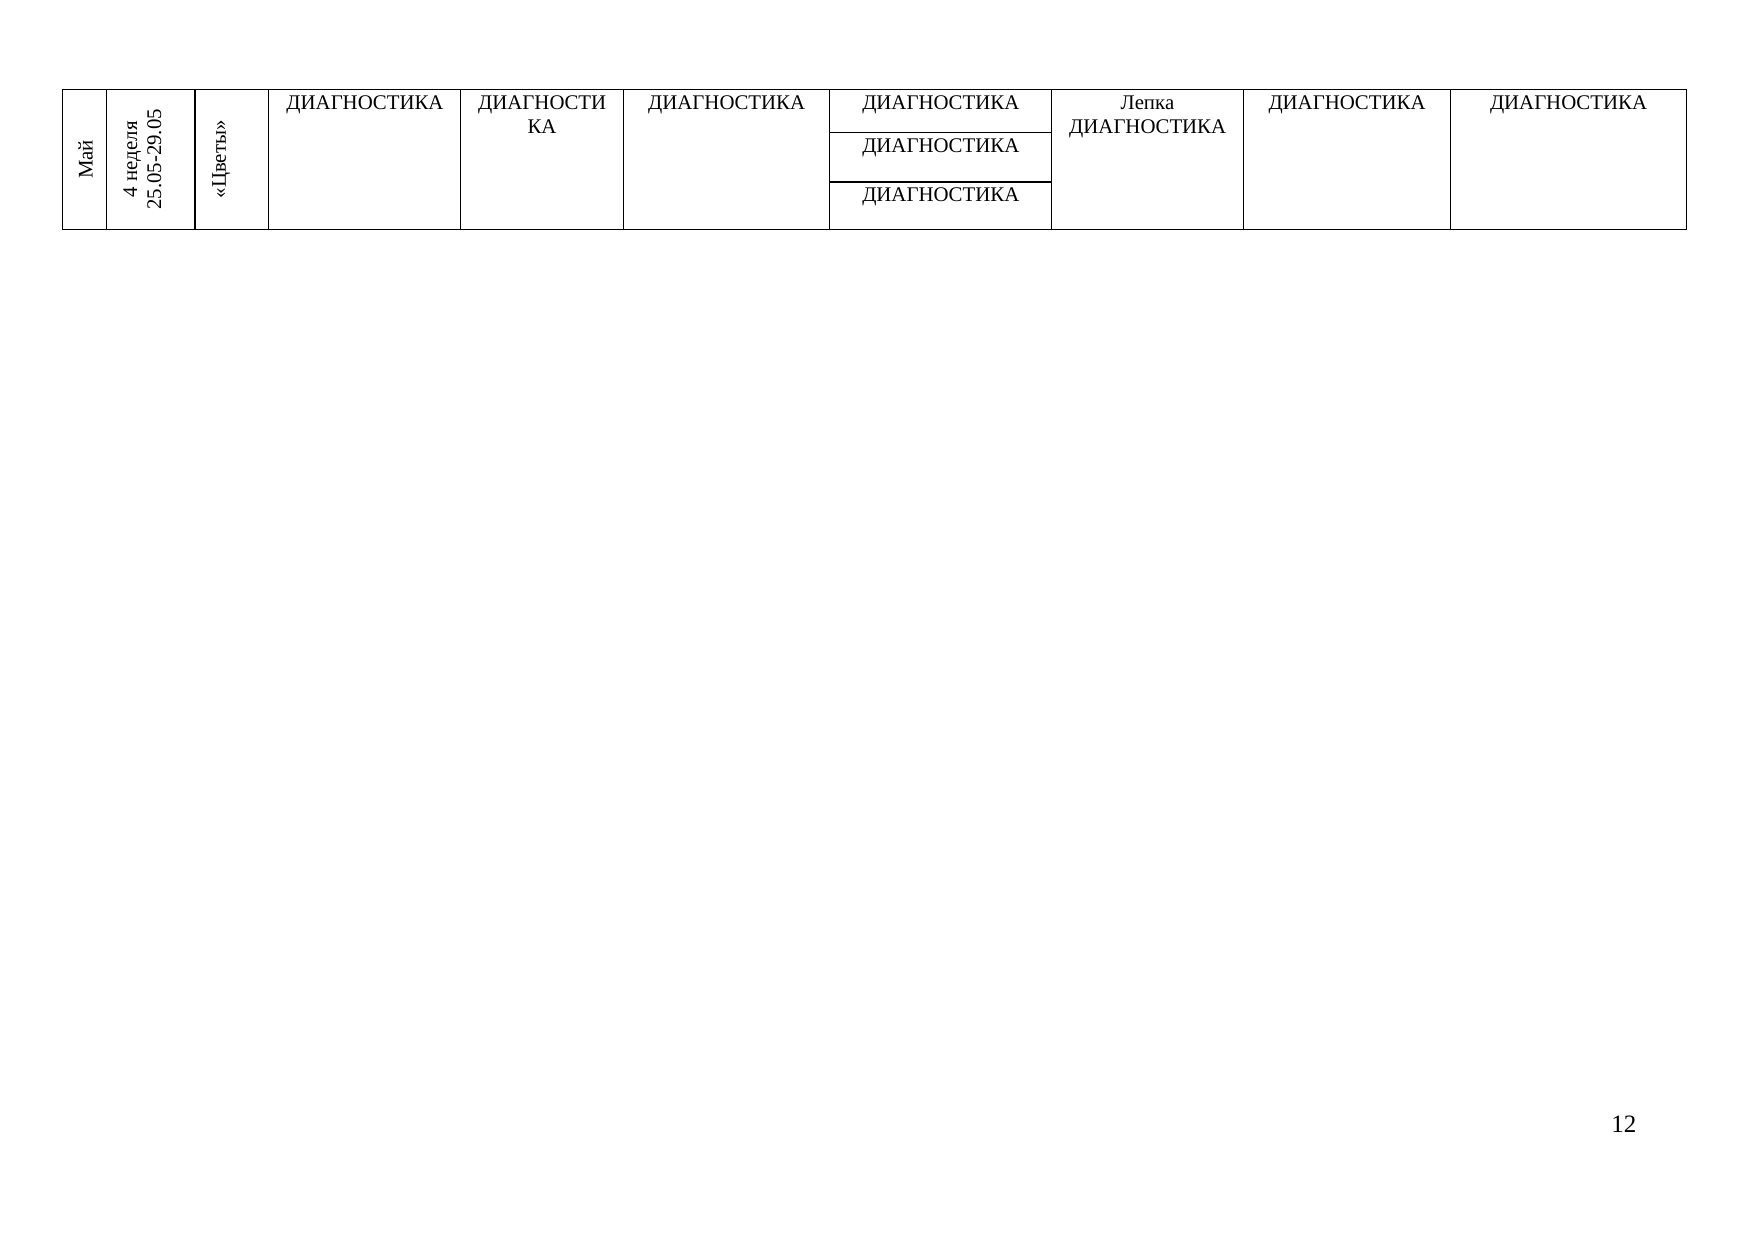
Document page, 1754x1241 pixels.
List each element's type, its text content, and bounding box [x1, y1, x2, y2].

table_cell ДИАГНОСТИКА [269, 90, 460, 229]
table_cell ДИАГНОСТИКА [461, 90, 623, 229]
table_cell ДИАГНОСТИКА [1244, 90, 1450, 229]
table_cell ДИАГНОСТИКА [830, 133, 1051, 181]
table_cell ДИАГНОСТИКА [830, 90, 1051, 132]
table_cell «Цветы» [196, 90, 268, 229]
table_cell Лепка ДИАГНОСТИКА [1052, 90, 1243, 229]
table_cell ДИАГНОСТИКА [830, 183, 1051, 229]
table_cell ДИАГНОСТИКА [624, 90, 829, 229]
table_cell ДИАГНОСТИКА [1451, 90, 1686, 229]
table_cell 4 неделя 25.05-29.05 [107, 90, 194, 229]
